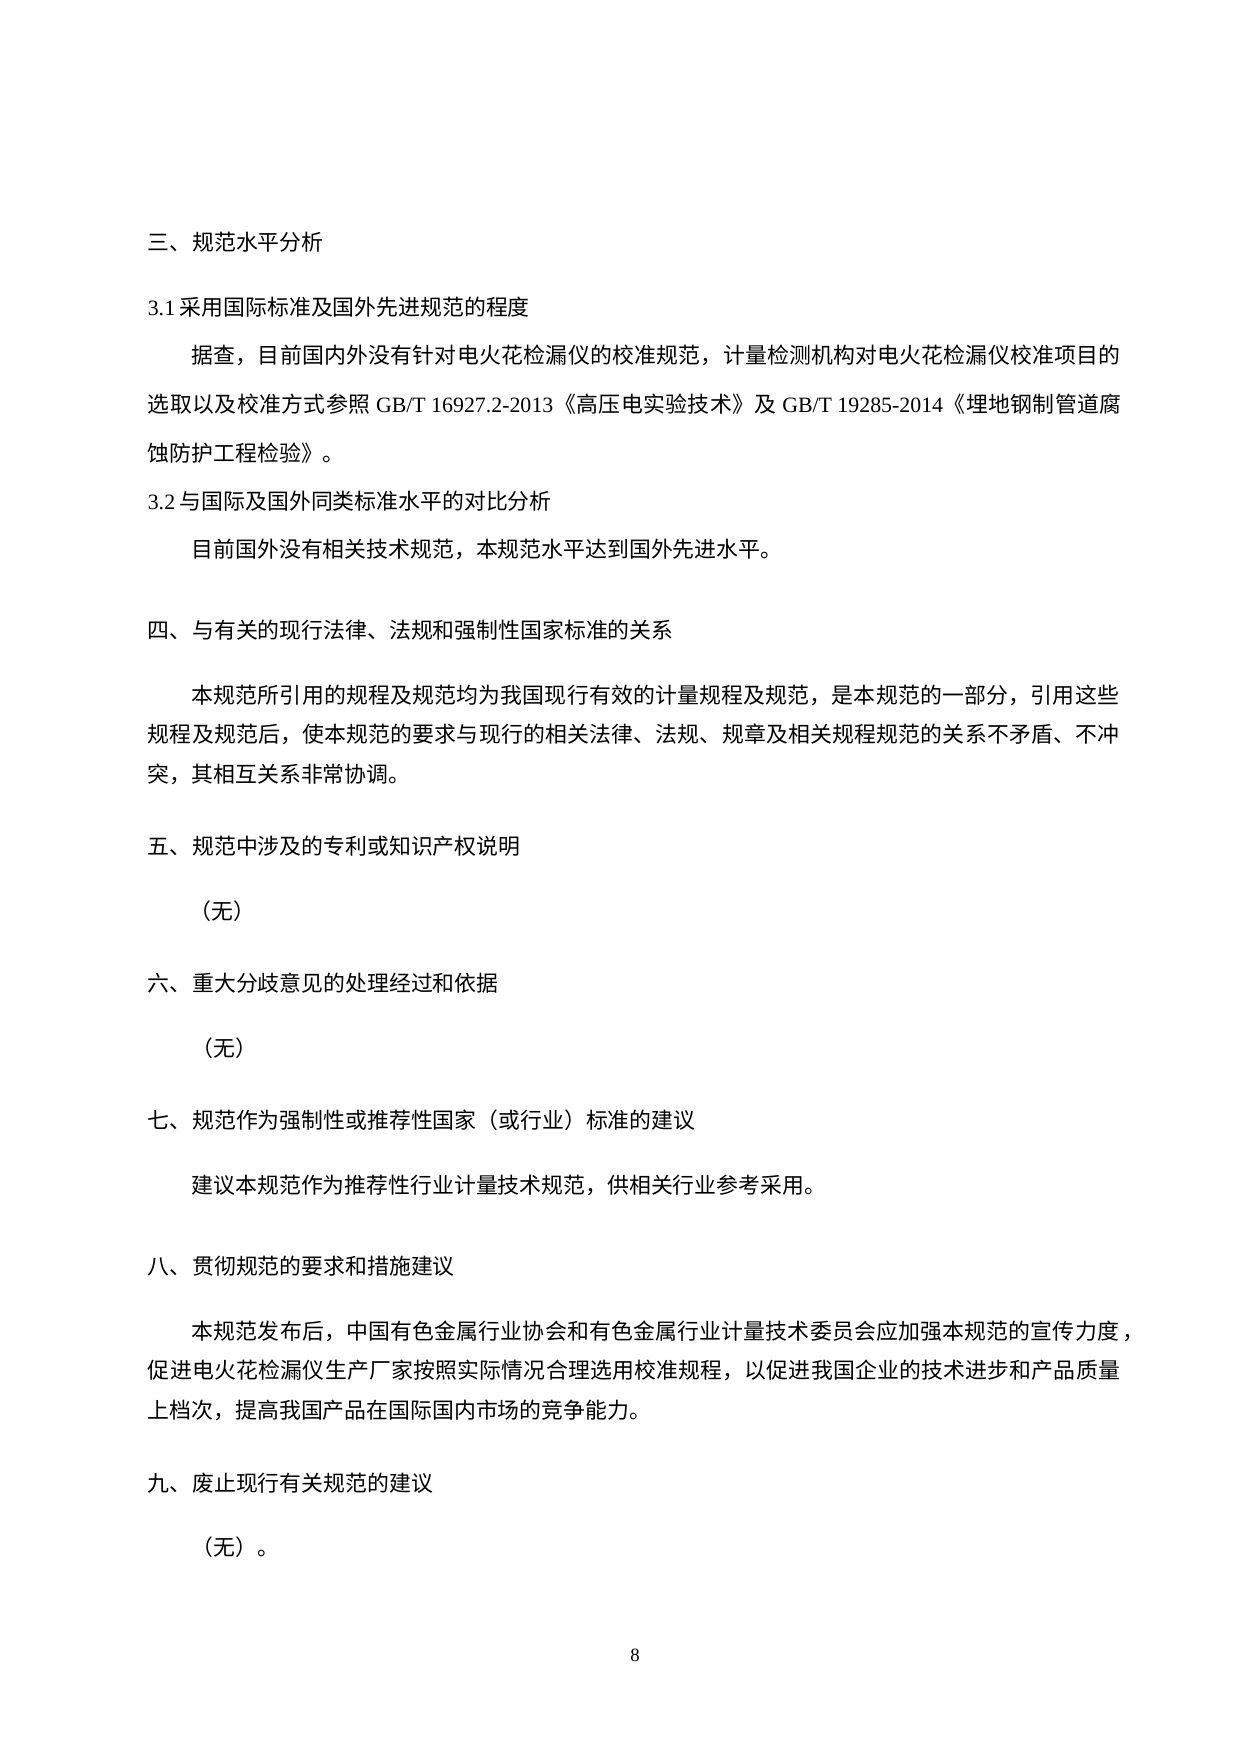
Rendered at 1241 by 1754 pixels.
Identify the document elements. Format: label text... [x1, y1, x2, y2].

list 规范作为强制性或推荐性国家（或行业）标准的建议 [148, 1103, 1122, 1136]
list 规范中涉及的专利或知识产权说明 [148, 829, 1122, 861]
text 目前国外没有相关技术规范，本规范水平达到国外先进水平。 [148, 532, 1122, 564]
list 废止现行有关规范的建议 [148, 1465, 1122, 1498]
text （无） [148, 894, 1122, 926]
list 与有关的现行法律、法规和强制性国家标准的关系 [148, 613, 1122, 645]
text 3.2与国际及国外同类标准水平的对比分析 [148, 483, 1122, 516]
text 建议本规范作为推荐性行业计量技术规范，供相关行业参考采用。 [148, 1168, 1122, 1201]
list 重大分歧意见的处理经过和依据 [148, 966, 1122, 998]
text 据查，目前国内外没有针对电火花检漏仪的校准规范，计量检测机构对电火花检漏仪校准项目的选取以及校准方式参照GB/T 16927.2-2013《高压电实验技术》及GB/T 19285-2014《埋地钢制管道腐蚀防护工程检验》。 [148, 338, 1122, 468]
text 本规范发布后，中国有色金属行业协会和有色金属行业计量技术委员会应加强本规范的宣传力度，促进电火花检漏仪生产厂家按照实际情况合理选用校准规程，以促进我国企业的技术进步和产品质量上档次，提高我国产品在国际国内市场的竞争能力。 [148, 1314, 1122, 1425]
text （无） [148, 1031, 1122, 1063]
text （无）。 [148, 1530, 1122, 1562]
list 规范水平分析 [148, 224, 1122, 257]
list 贯彻规范的要求和措施建议 [148, 1249, 1122, 1281]
text 本规范所引用的规程及规范均为我国现行有效的计量规程及规范，是本规范的一部分，引用这些规程及规范后，使本规范的要求与现行的相关法律、法规、规章及相关规程规范的关系不矛盾、不冲突，其相互关系非常协调。 [148, 678, 1122, 788]
text 3.1采用国际标准及国外先进规范的程度 [148, 289, 1122, 322]
